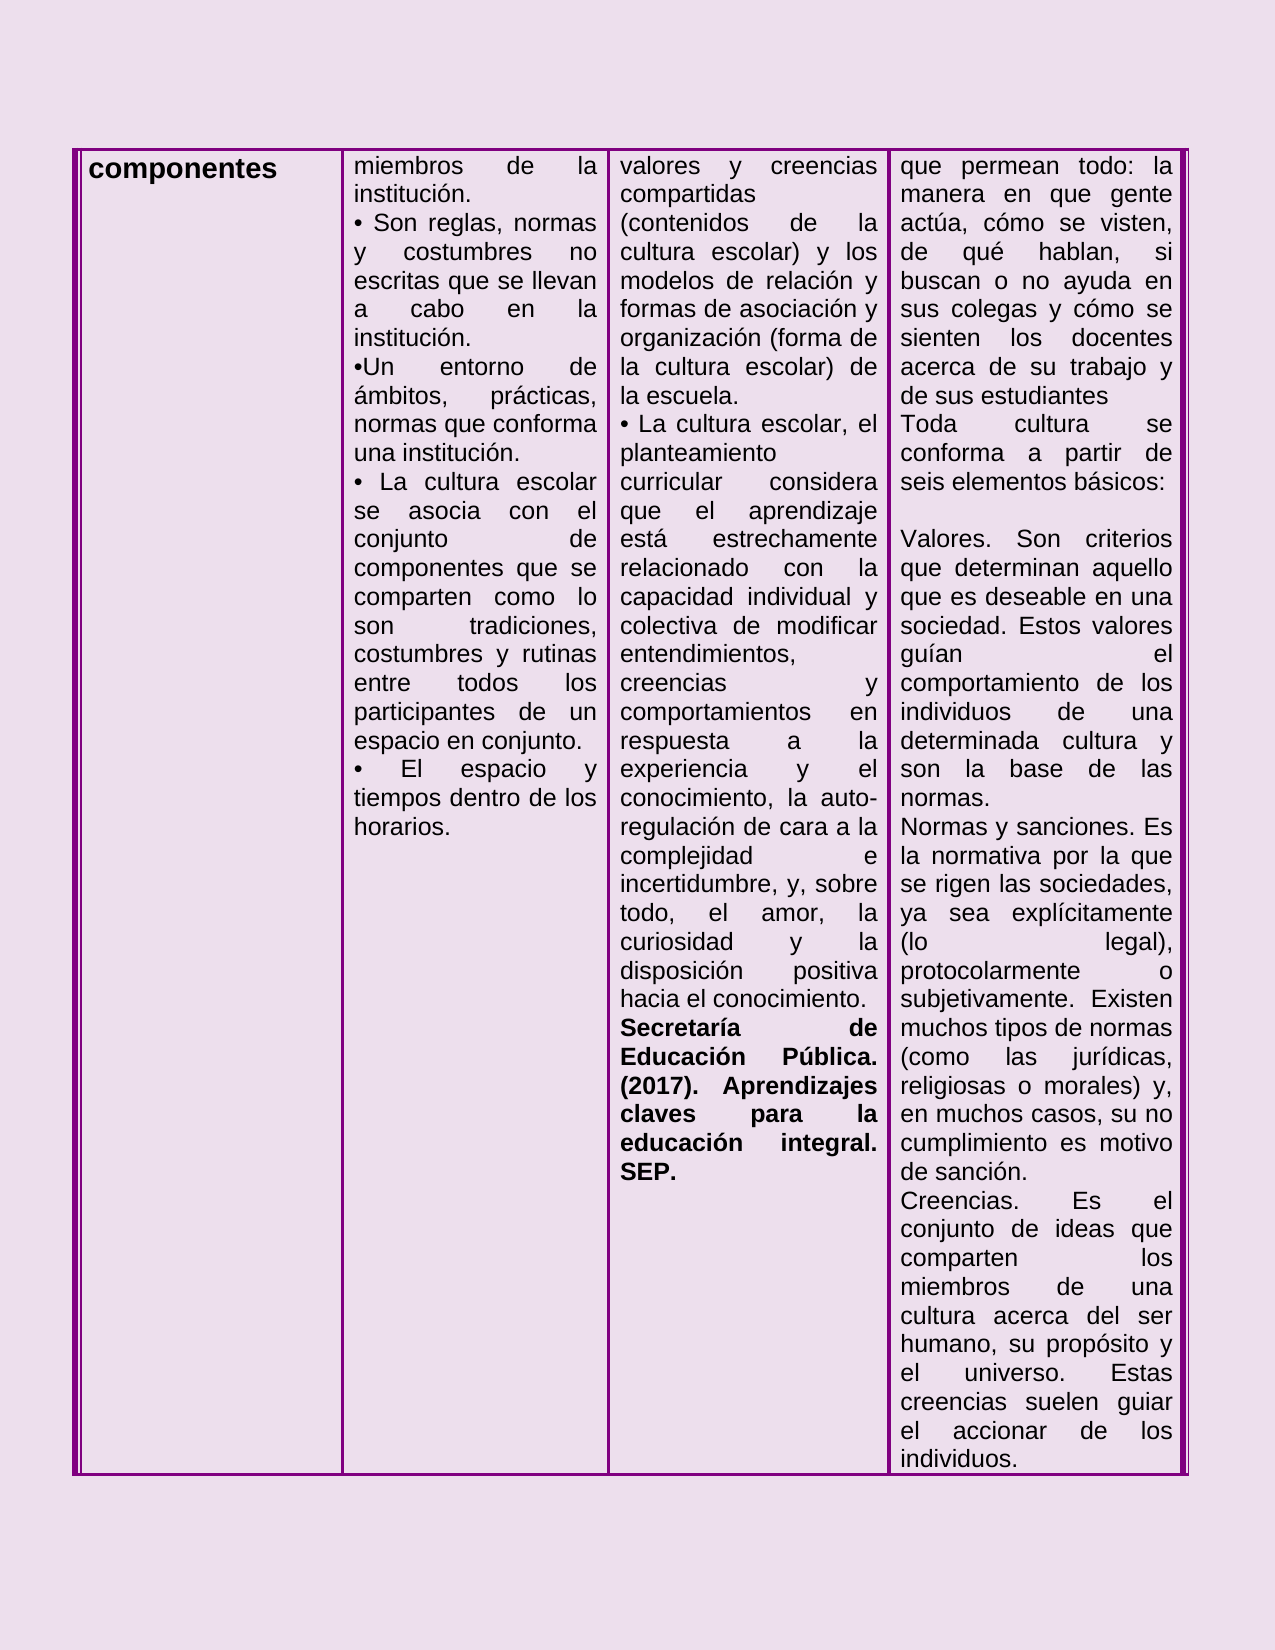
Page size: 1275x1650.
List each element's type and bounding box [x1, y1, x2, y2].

table_cell [610, 151, 887, 1473]
table_cell [82, 151, 341, 1473]
table_cell [891, 151, 1180, 1473]
table_cell [344, 151, 607, 1473]
